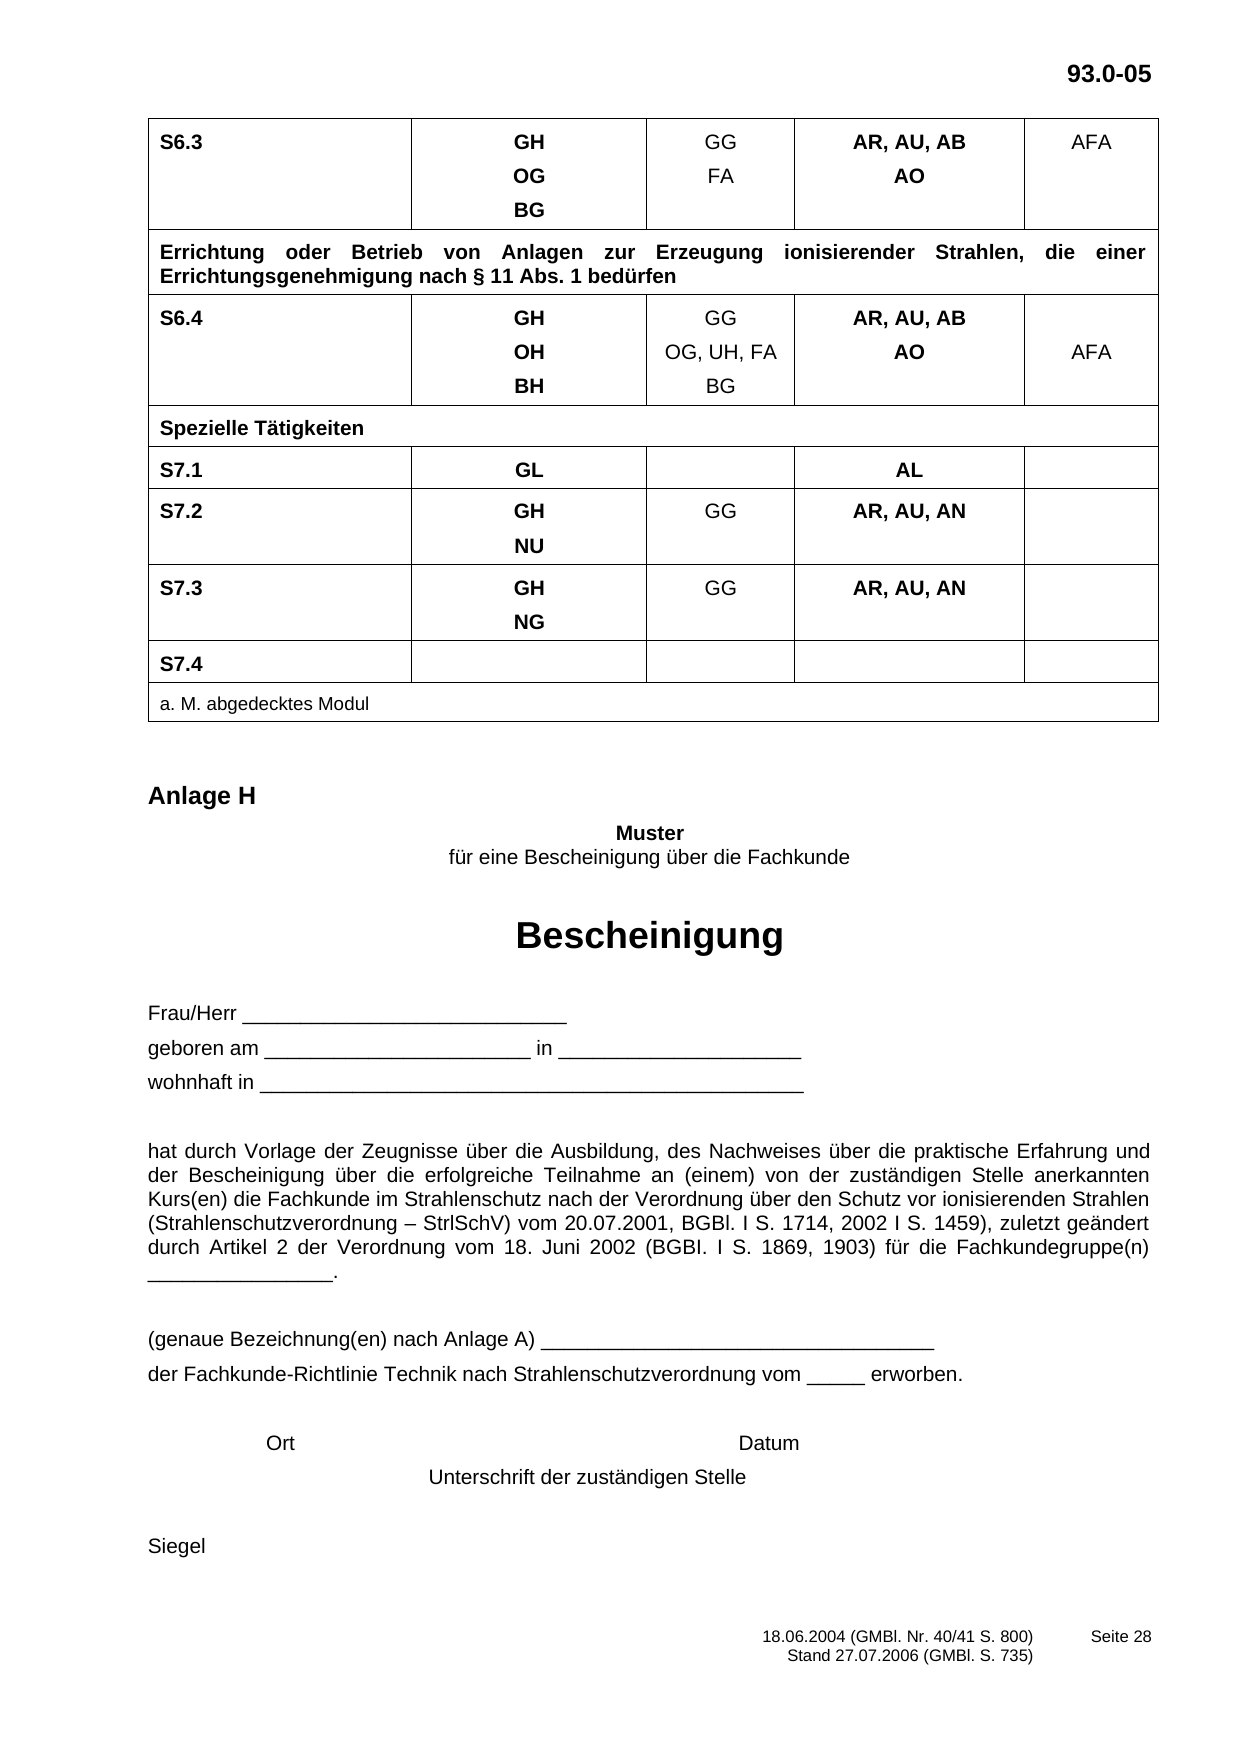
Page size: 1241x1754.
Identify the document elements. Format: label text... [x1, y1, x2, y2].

table_cell Spezielle Tätigkeiten [149, 406, 1158, 446]
table_cell S7.3 [149, 565, 411, 640]
table_cell GG [647, 489, 794, 564]
table_cell S6.3 [149, 119, 411, 228]
table_cell S7.4 [149, 641, 411, 682]
table_cell GH NU [412, 489, 646, 564]
text der Fachkunde-Richtlinie Technik nach Strahlenschutzverordnung vom _____ erworben. [148, 1362, 1152, 1386]
subtitle Anlage H [148, 781, 1152, 810]
table_cell AR, AU, AB AO [795, 119, 1024, 228]
table_cell AL [795, 447, 1024, 488]
table_cell [1025, 565, 1158, 640]
text Unterschrift der zuständigen Stelle [428, 1465, 1152, 1489]
table_cell AFA [1025, 119, 1158, 228]
table_cell GG FA [647, 119, 794, 228]
table_cell GH NG [412, 565, 646, 640]
text Bescheinigung [148, 913, 1152, 956]
table_cell [1025, 447, 1158, 488]
text wohnhaft in _______________________________________________ [148, 1070, 1152, 1094]
table_cell AR, AU, AB AO [795, 295, 1024, 404]
table_cell AFA [1025, 295, 1158, 404]
text hat durch Vorlage der Zeugnisse über die Ausbildung, des Nachweises über die praktische Erfahrung und der Bescheinigung über die erfolgreiche Teilnahme an (einem) von der zuständigen Stelle anerkannten Kurs(en) die Fachkunde im Strahlenschutz nach der Verordnung über den Schutz vor ionisierenden Strahlen (Strahlenschutzverordnung – StrlSchV) vom 20.07.2001, BGBl. I S. 1714, 2002 I S. 1459), zuletzt geändert durch Artikel 2 der Verordnung vom 18. Juni 2002 (BGBI. I S. 1869, 1903) für die Fachkundegruppe(n) ________________. [148, 1139, 1152, 1282]
table_cell GG OG, UH, FA BG [647, 295, 794, 404]
table_cell [795, 641, 1024, 682]
text geboren am _______________________ in _____________________ [148, 1036, 1152, 1059]
table_cell S7.1 [149, 447, 411, 488]
text (genaue Bezeichnung(en) nach Anlage A) __________________________________ [148, 1327, 1152, 1351]
table_cell [647, 447, 794, 488]
table_cell a. M. abgedecktes Modul [149, 683, 1158, 721]
table_cell [1025, 489, 1158, 564]
table_cell GG [647, 565, 794, 640]
text Siegel [148, 1533, 1152, 1557]
table_cell GH OH BH [412, 295, 646, 404]
table_cell GH OG BG [412, 119, 646, 228]
text Muster für eine Bescheinigung über die Fachkunde [148, 821, 1152, 868]
table_cell [1025, 641, 1158, 682]
table_cell Errichtung oder Betrieb von Anlagen zur Erzeugung ionisierender Strahlen, die einer Errichtungsgenehmigung nach § 11 Abs. 1 bedürfen [149, 230, 1158, 294]
table_cell AR, AU, AN [795, 489, 1024, 564]
table_cell GL [412, 447, 646, 488]
text Ort Datum [266, 1430, 1152, 1454]
table_cell [412, 641, 646, 682]
table_cell AR, AU, AN [795, 565, 1024, 640]
text Frau/Herr ____________________________ [148, 1001, 1152, 1025]
table_cell S6.4 [149, 295, 411, 404]
table_cell S7.2 [149, 489, 411, 564]
table_cell [647, 641, 794, 682]
